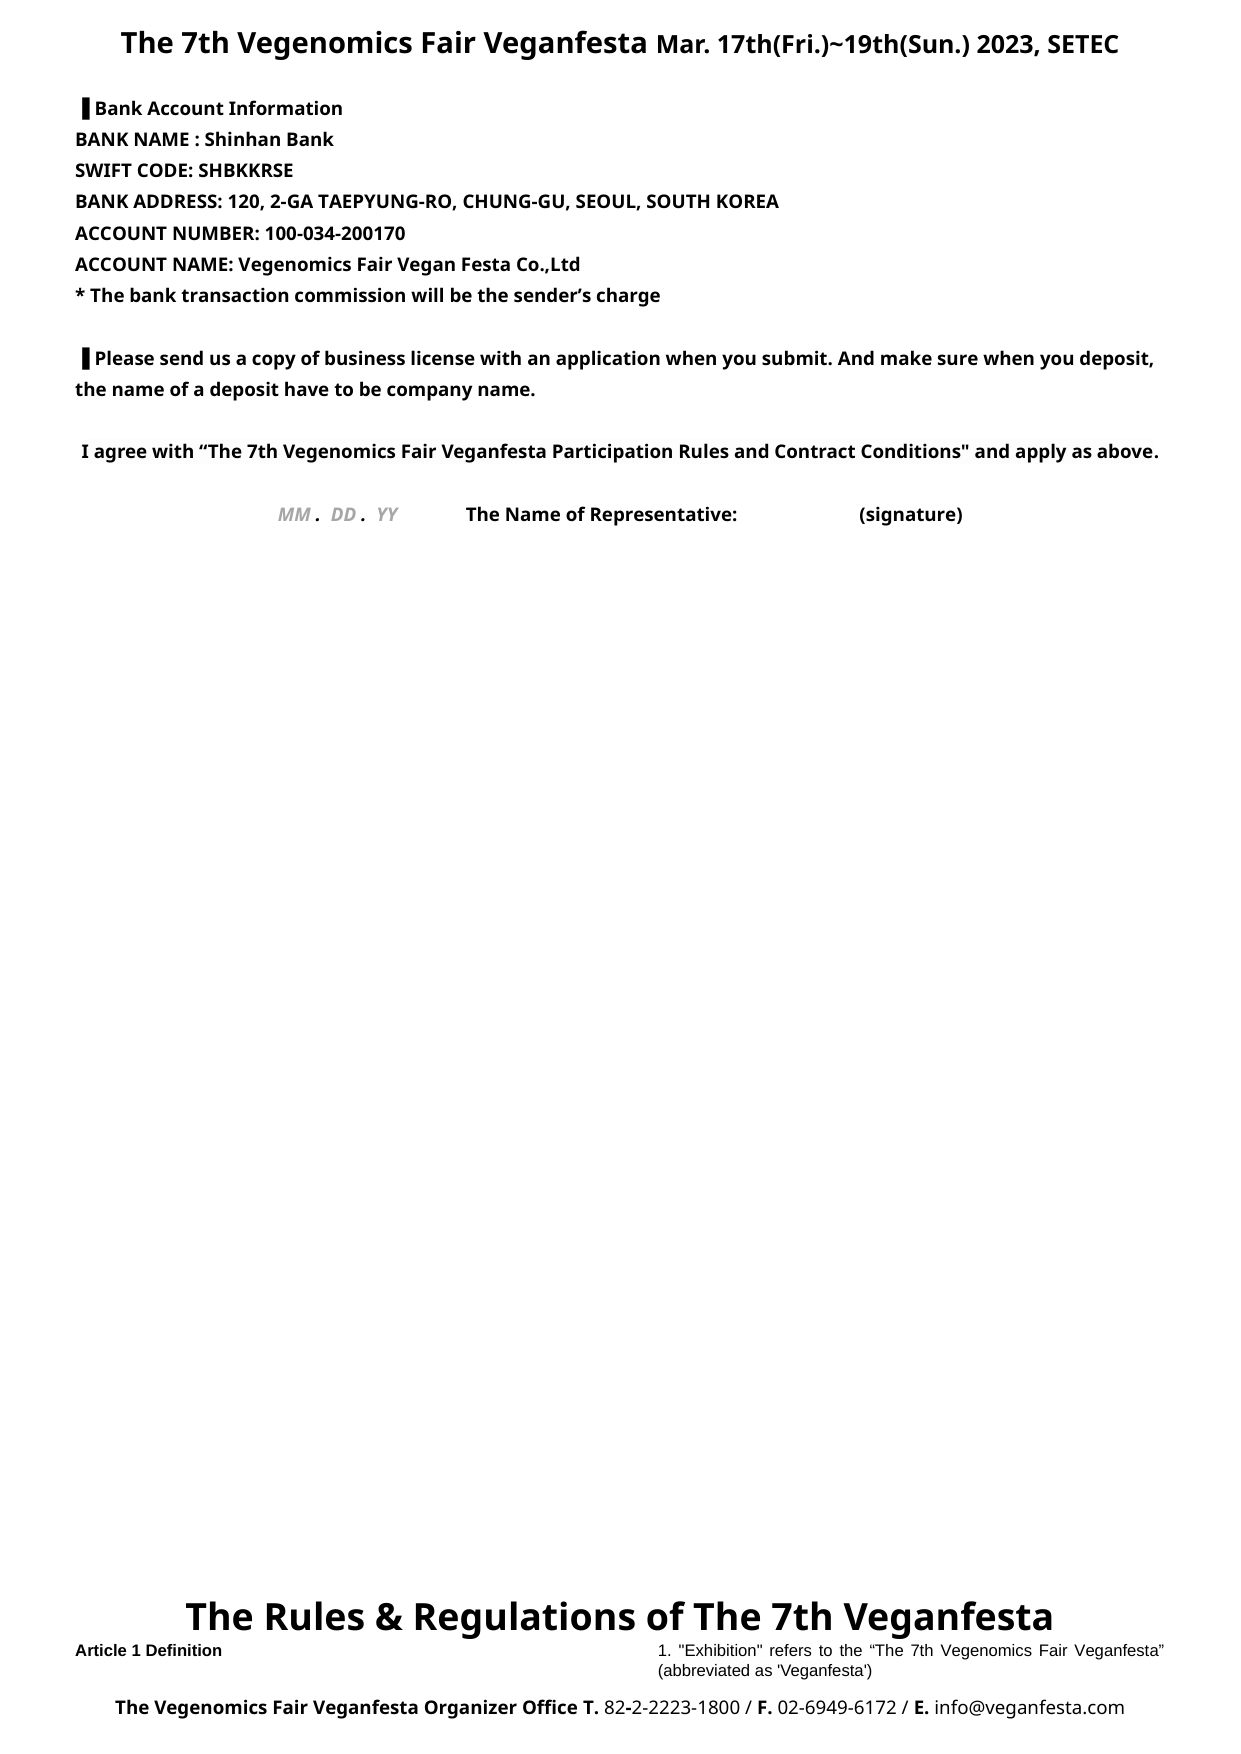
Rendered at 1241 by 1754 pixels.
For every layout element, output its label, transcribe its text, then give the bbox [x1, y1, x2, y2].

text ▐ Please send us a copy of business license with an application when you submit. And make sure when you deposit, the name of a deposit have to be company name. [75, 340, 1165, 403]
text ACCOUNT NUMBER: 100-034-200170 [75, 215, 1165, 246]
text ACCOUNT NAME: Vegenomics Fair Vegan Festa Co.,Ltd [75, 246, 1165, 278]
text BANK ADDRESS: 120, 2-GA TAEPYUNG-RO, CHUNG-GU, SEOUL, SOUTH KOREA [75, 184, 1165, 215]
text Article 1 Definition [75, 1641, 583, 1660]
text SWIFT CODE: SHBKKRSE [75, 153, 1165, 184]
text The Rules & Regulations of The 7th Veganfesta [75, 1590, 1165, 1641]
text MM . DD . YY The Name of Representative: (signature) [75, 496, 1165, 528]
text BANK NAME : Shinhan Bank [75, 121, 1165, 153]
text ▐ Bank Account Information [75, 90, 1165, 121]
text * The bank transaction commission will be the sender’s charge [75, 278, 1165, 309]
text 1. "Exhibition" refers to the “The 7th Vegenomics Fair Veganfesta” (abbreviated as 'Veganfesta') [658, 1641, 1165, 1679]
text I agree with “The 7th Vegenomics Fair Veganfesta Participation Rules and Contract Conditions" and apply as above. [75, 434, 1165, 465]
